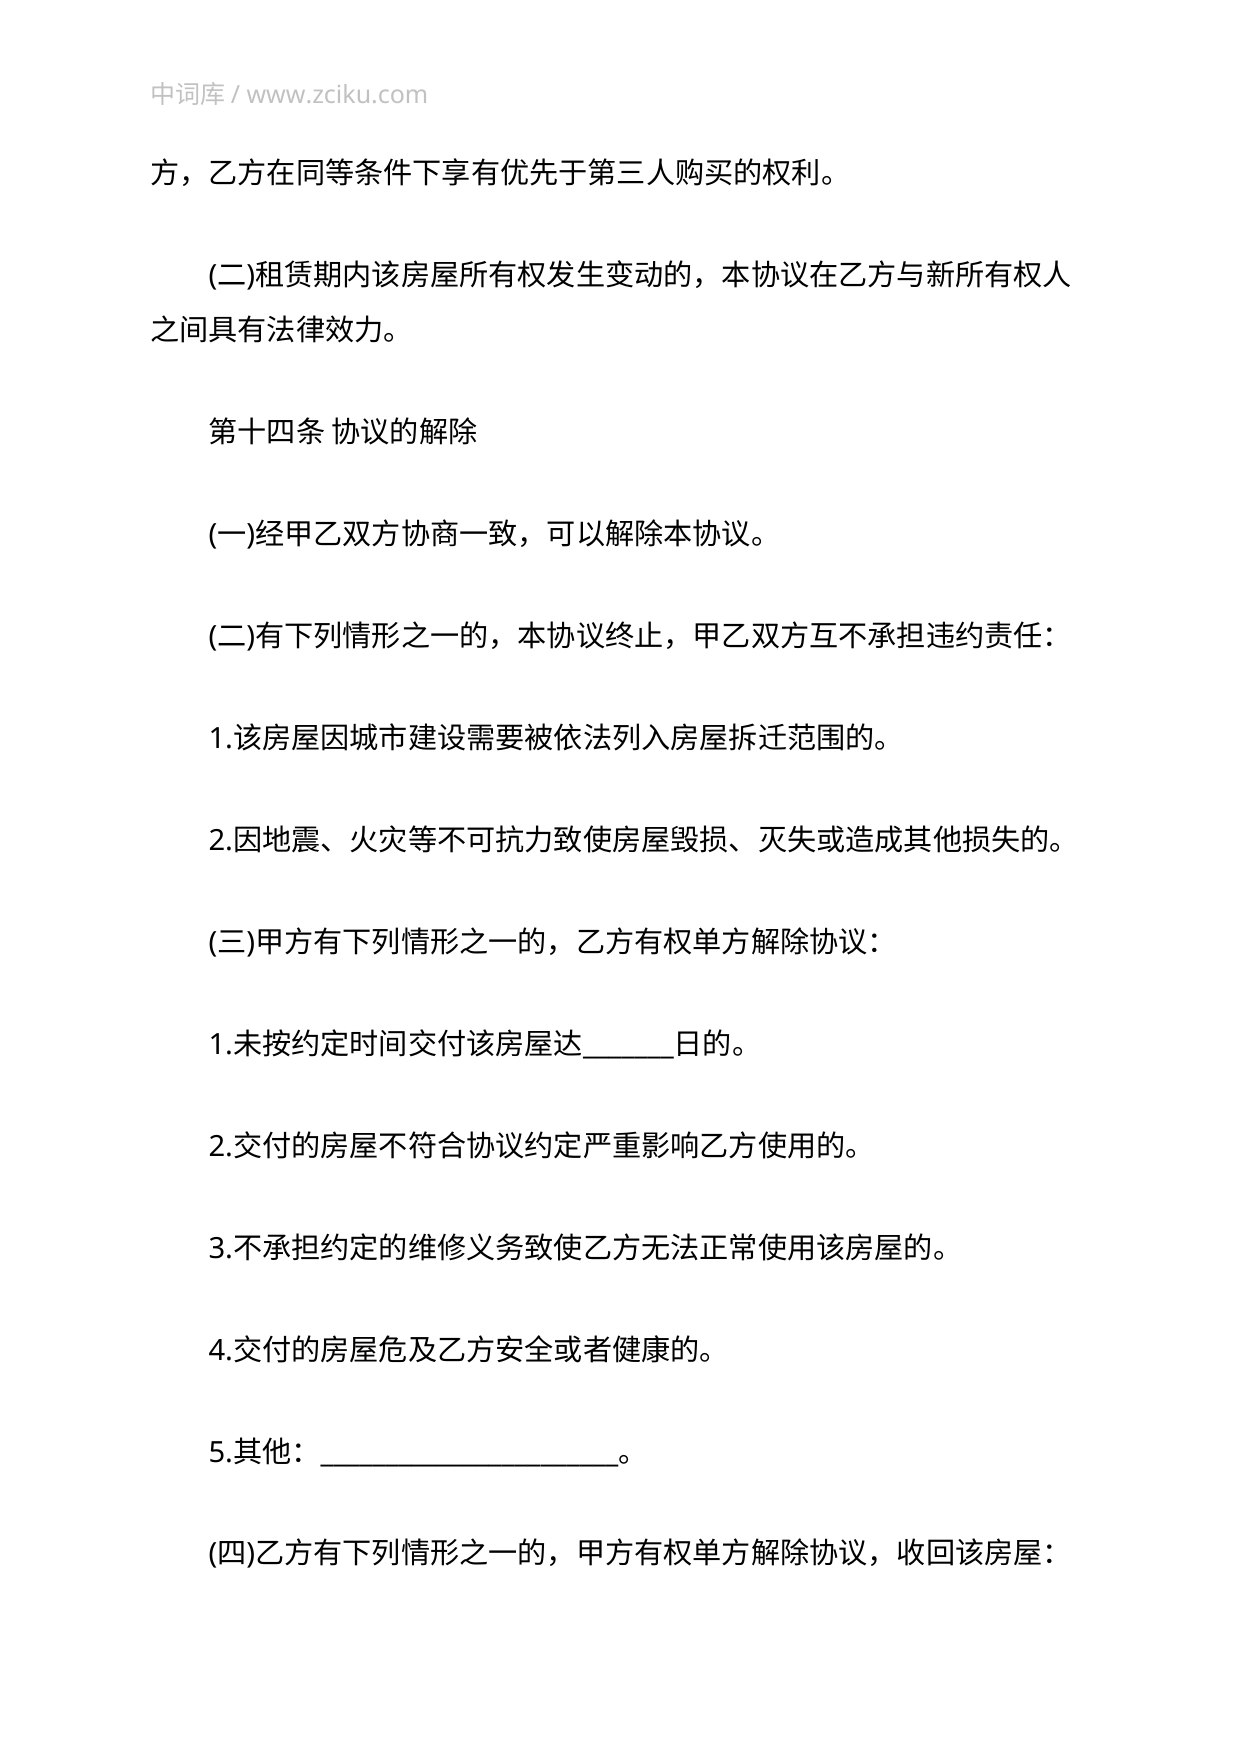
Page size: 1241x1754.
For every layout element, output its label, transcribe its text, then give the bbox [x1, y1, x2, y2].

text 1.未按约定时间交付该房屋达_______日的。 [150, 1020, 1090, 1063]
text (二)租赁期内该房屋所有权发生变动的，本协议在乙方与新所有权人之间具有法律效力。 [150, 252, 1090, 349]
text (二)有下列情形之一的，本协议终止，甲乙双方互不承担违约责任： [150, 612, 1090, 655]
text (四)乙方有下列情形之一的，甲方有权单方解除协议，收回该房屋： [150, 1530, 1090, 1572]
text 3.不承担约定的维修义务致使乙方无法正常使用该房屋的。 [150, 1224, 1090, 1267]
text (一)经甲乙双方协商一致，可以解除本协议。 [150, 510, 1090, 553]
text 2.因地震、火灾等不可抗力致使房屋毁损、灭失或造成其他损失的。 [150, 816, 1090, 859]
text 4.交付的房屋危及乙方安全或者健康的。 [150, 1326, 1090, 1368]
text 第十四条 协议的解除 [150, 408, 1090, 451]
text 1.该房屋因城市建设需要被依法列入房屋拆迁范围的。 [150, 714, 1090, 757]
text 5.其他：_______________________。 [150, 1428, 1090, 1471]
text 2.交付的房屋不符合协议约定严重影响乙方使用的。 [150, 1122, 1090, 1164]
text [150, 150, 1090, 192]
text (三)甲方有下列情形之一的，乙方有权单方解除协议： [150, 918, 1090, 961]
